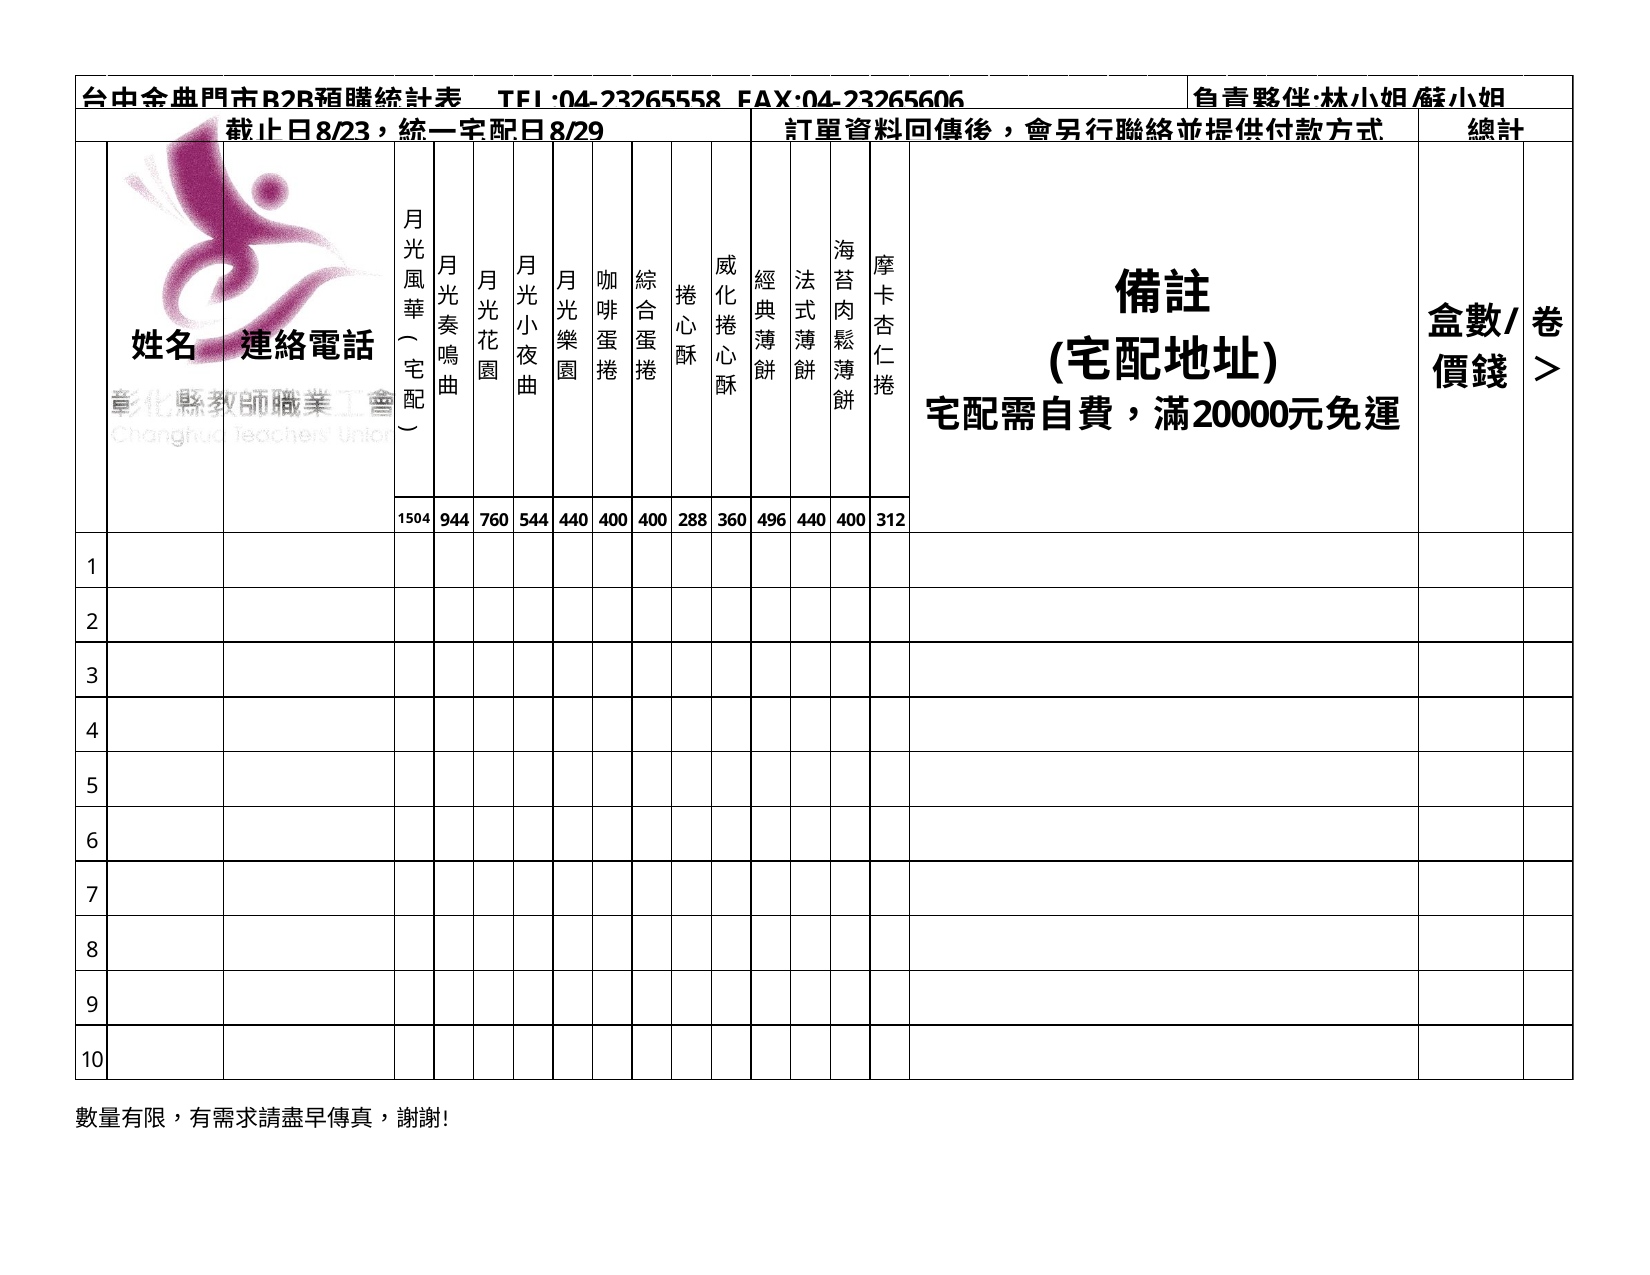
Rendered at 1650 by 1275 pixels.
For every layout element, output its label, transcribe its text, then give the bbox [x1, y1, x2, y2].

picture [224, 142, 394, 447]
picture [111, 111, 396, 141]
text 數量有限，有需求請盡早傳真，謝謝! [75, 1099, 1575, 1133]
picture [111, 142, 223, 447]
